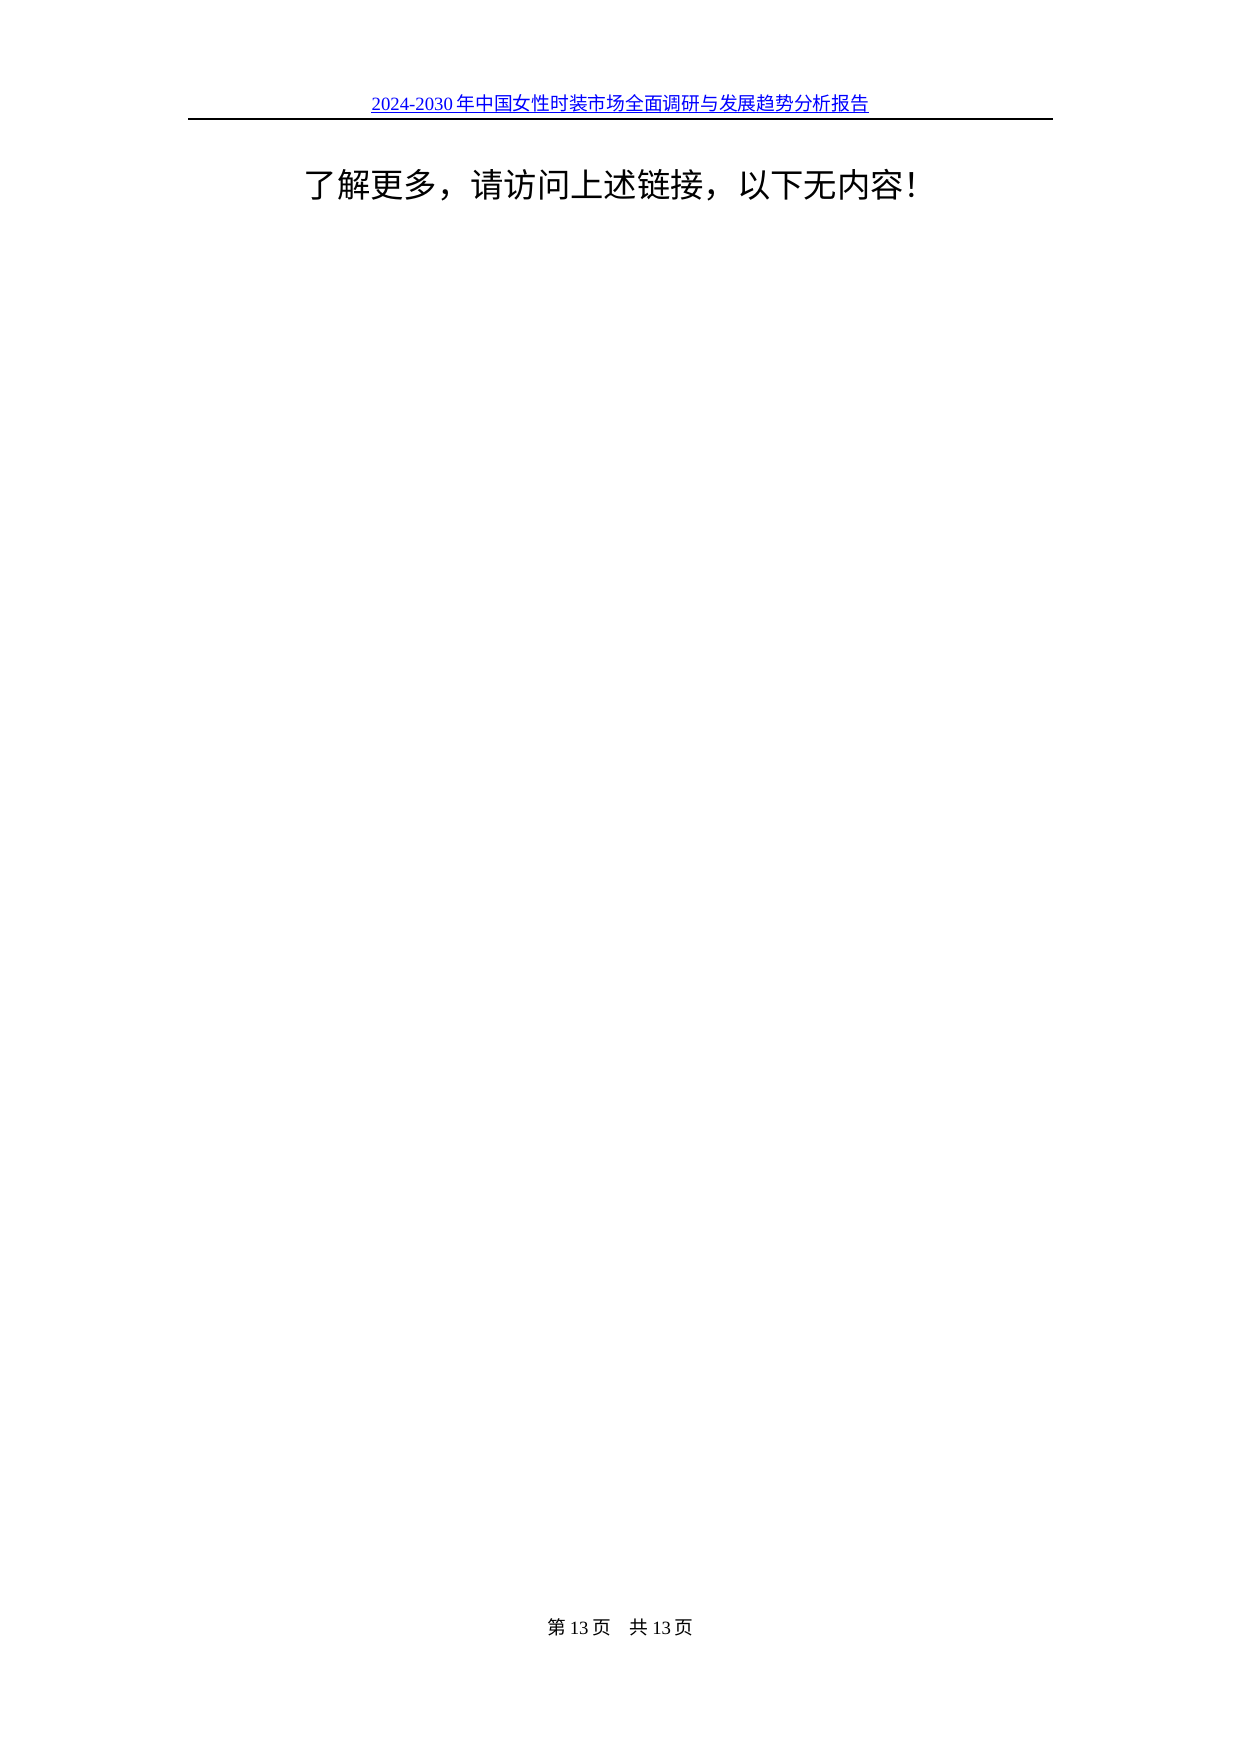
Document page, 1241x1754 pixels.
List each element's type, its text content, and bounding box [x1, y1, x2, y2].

title 了解更多，请访问上述链接，以下无内容！ [187, 150, 1053, 215]
